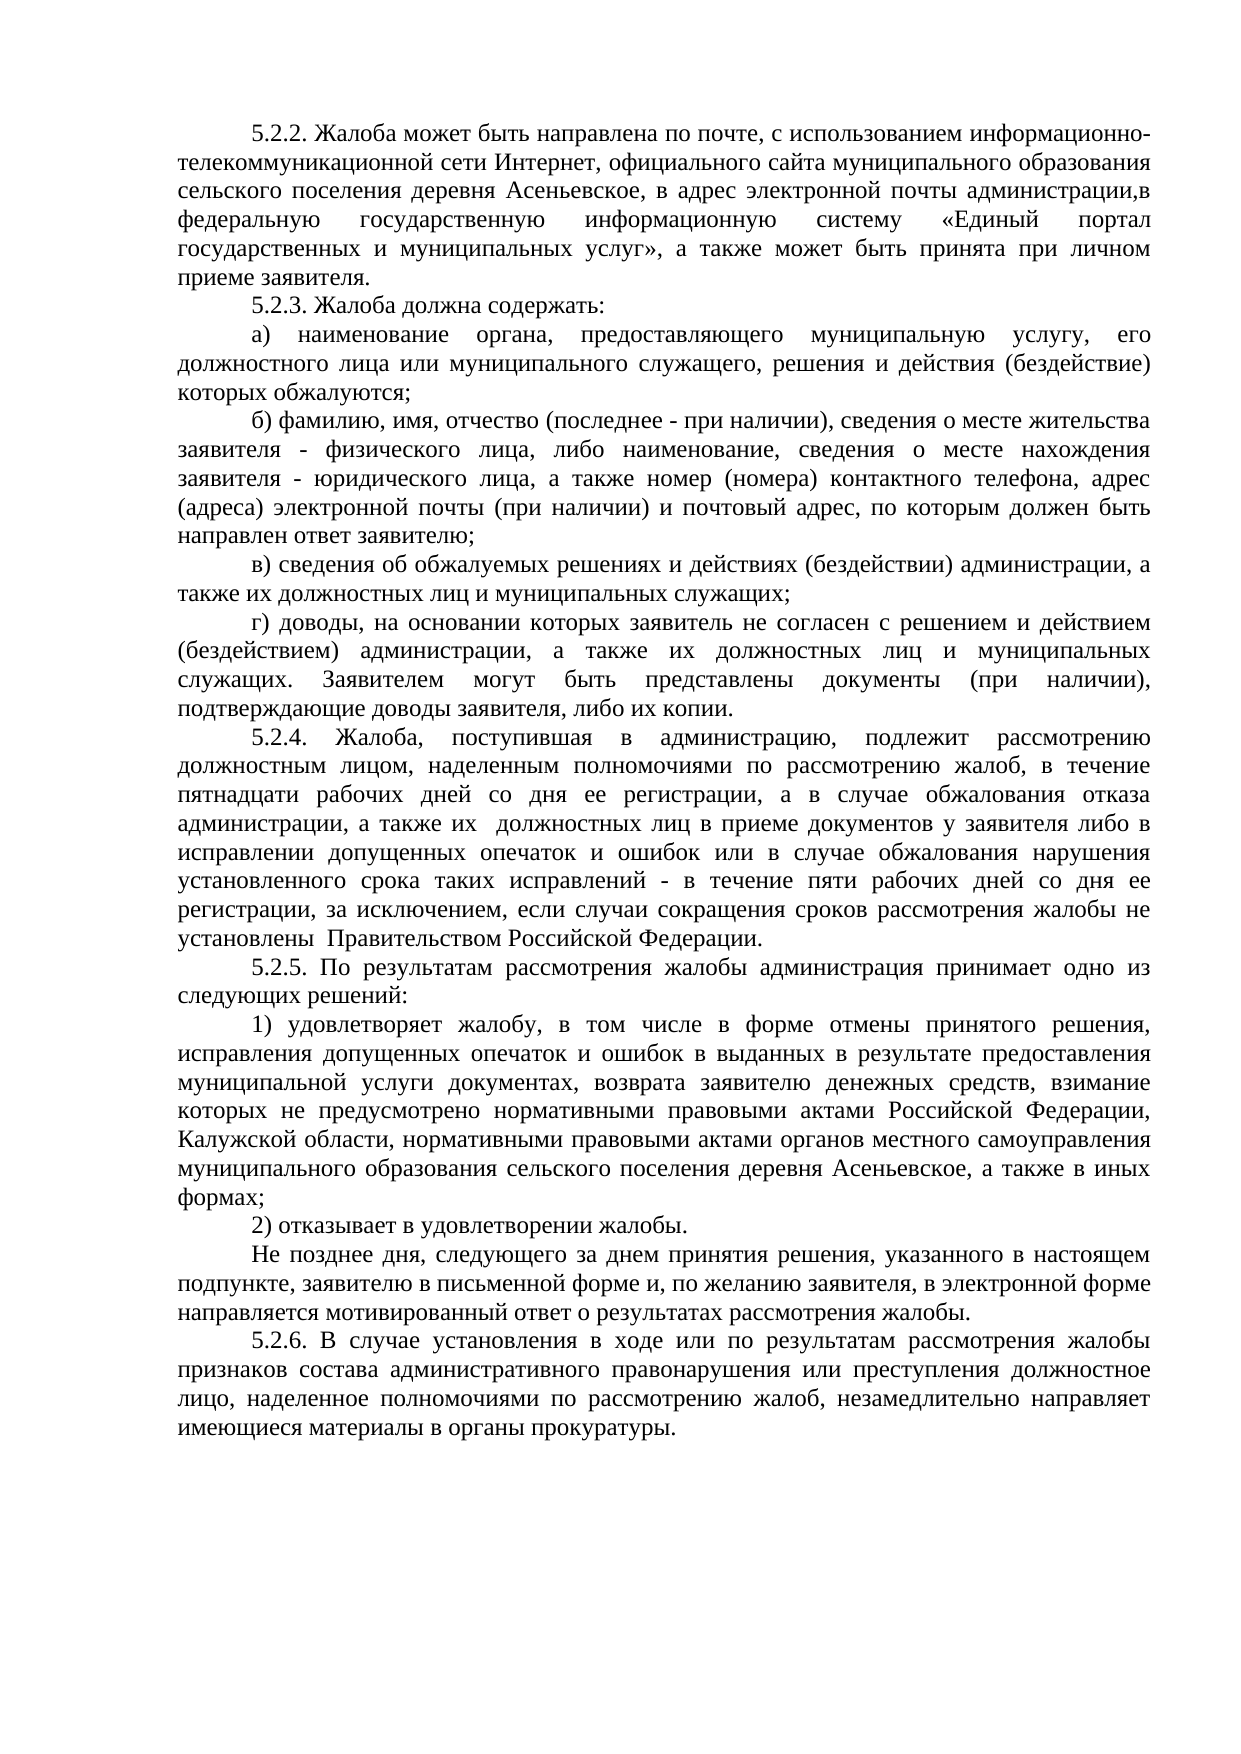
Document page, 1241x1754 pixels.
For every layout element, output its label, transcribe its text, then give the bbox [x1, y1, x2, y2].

text 5.2.5. По результатам рассмотрения жалобы администрация принимает одно из следующих решений: [177, 952, 1152, 1009]
text 5.2.6. В случае установления в ходе или по результатам рассмотрения жалобы признаков состава административного правонарушения или преступления должностное лицо, наделенное полномочиями по рассмотрению жалоб, незамедлительно направляет имеющиеся материалы в органы прокуратуры. [177, 1326, 1152, 1441]
text 5.2.4. Жалоба, поступившая в администрацию, подлежит рассмотрению должностным лицом, наделенным полномочиями по рассмотрению жалоб, в течение пятнадцати рабочих дней со дня ее регистрации, а в случае обжалования отказа администрации, а также их должностных лиц в приеме документов у заявителя либо в исправлении допущенных опечаток и ошибок или в случае обжалования нарушения установленного срока таких исправлений - в течение пяти рабочих дней со дня ее регистрации, за исключением, если случаи сокращения сроков рассмотрения жалобы не установлены Правительством Российской Федерации. [177, 722, 1152, 952]
text г) доводы, на основании которых заявитель не согласен с решением и действием (бездействием) администрации, а также их должностных лиц и муниципальных служащих. Заявителем могут быть представлены документы (при наличии), подтверждающие доводы заявителя, либо их копии. [177, 607, 1152, 722]
text 2) отказывает в удовлетворении жалобы. [177, 1211, 1152, 1239]
text б) фамилию, имя, отчество (последнее - при наличии), сведения о месте жительства заявителя - физического лица, либо наименование, сведения о месте нахождения заявителя - юридического лица, а также номер (номера) контактного телефона, адрес (адреса) электронной почты (при наличии) и почтовый адрес, по которым должен быть направлен ответ заявителю; [177, 406, 1152, 549]
text 1) удовлетворяет жалобу, в том числе в форме отмены принятого решения, исправления допущенных опечаток и ошибок в выданных в результате предоставления муниципальной услуги документах, возврата заявителю денежных средств, взимание которых не предусмотрено нормативными правовыми актами Российской Федерации, Калужской области, нормативными правовыми актами органов местного самоуправления муниципального образования сельского поселения деревня Асеньевское, а также в иных формах; [177, 1009, 1152, 1211]
text Не позднее дня, следующего за днем принятия решения, указанного в настоящем подпункте, заявителю в письменной форме и, по желанию заявителя, в электронной форме направляется мотивированный ответ о результатах рассмотрения жалобы. [177, 1239, 1152, 1326]
text 5.2.2. Жалоба может быть направлена по почте, с использованием информационно-телекоммуникационной сети Интернет, официального сайта муниципального образования сельского поселения деревня Асеньевское, в адрес электронной почты администрации,в федеральную государственную информационную систему «Единый портал государственных и муниципальных услуг», а также может быть принята при личном приеме заявителя. [177, 118, 1152, 291]
text а) наименование органа, предоставляющего муниципальную услугу, его должностного лица или муниципального служащего, решения и действия (бездействие) которых обжалуются; [177, 319, 1152, 406]
text в) сведения об обжалуемых решениях и действиях (бездействии) администрации, а также их должностных лиц и муниципальных служащих; [177, 549, 1152, 607]
text 5.2.3. Жалоба должна содержать: [177, 291, 1152, 319]
